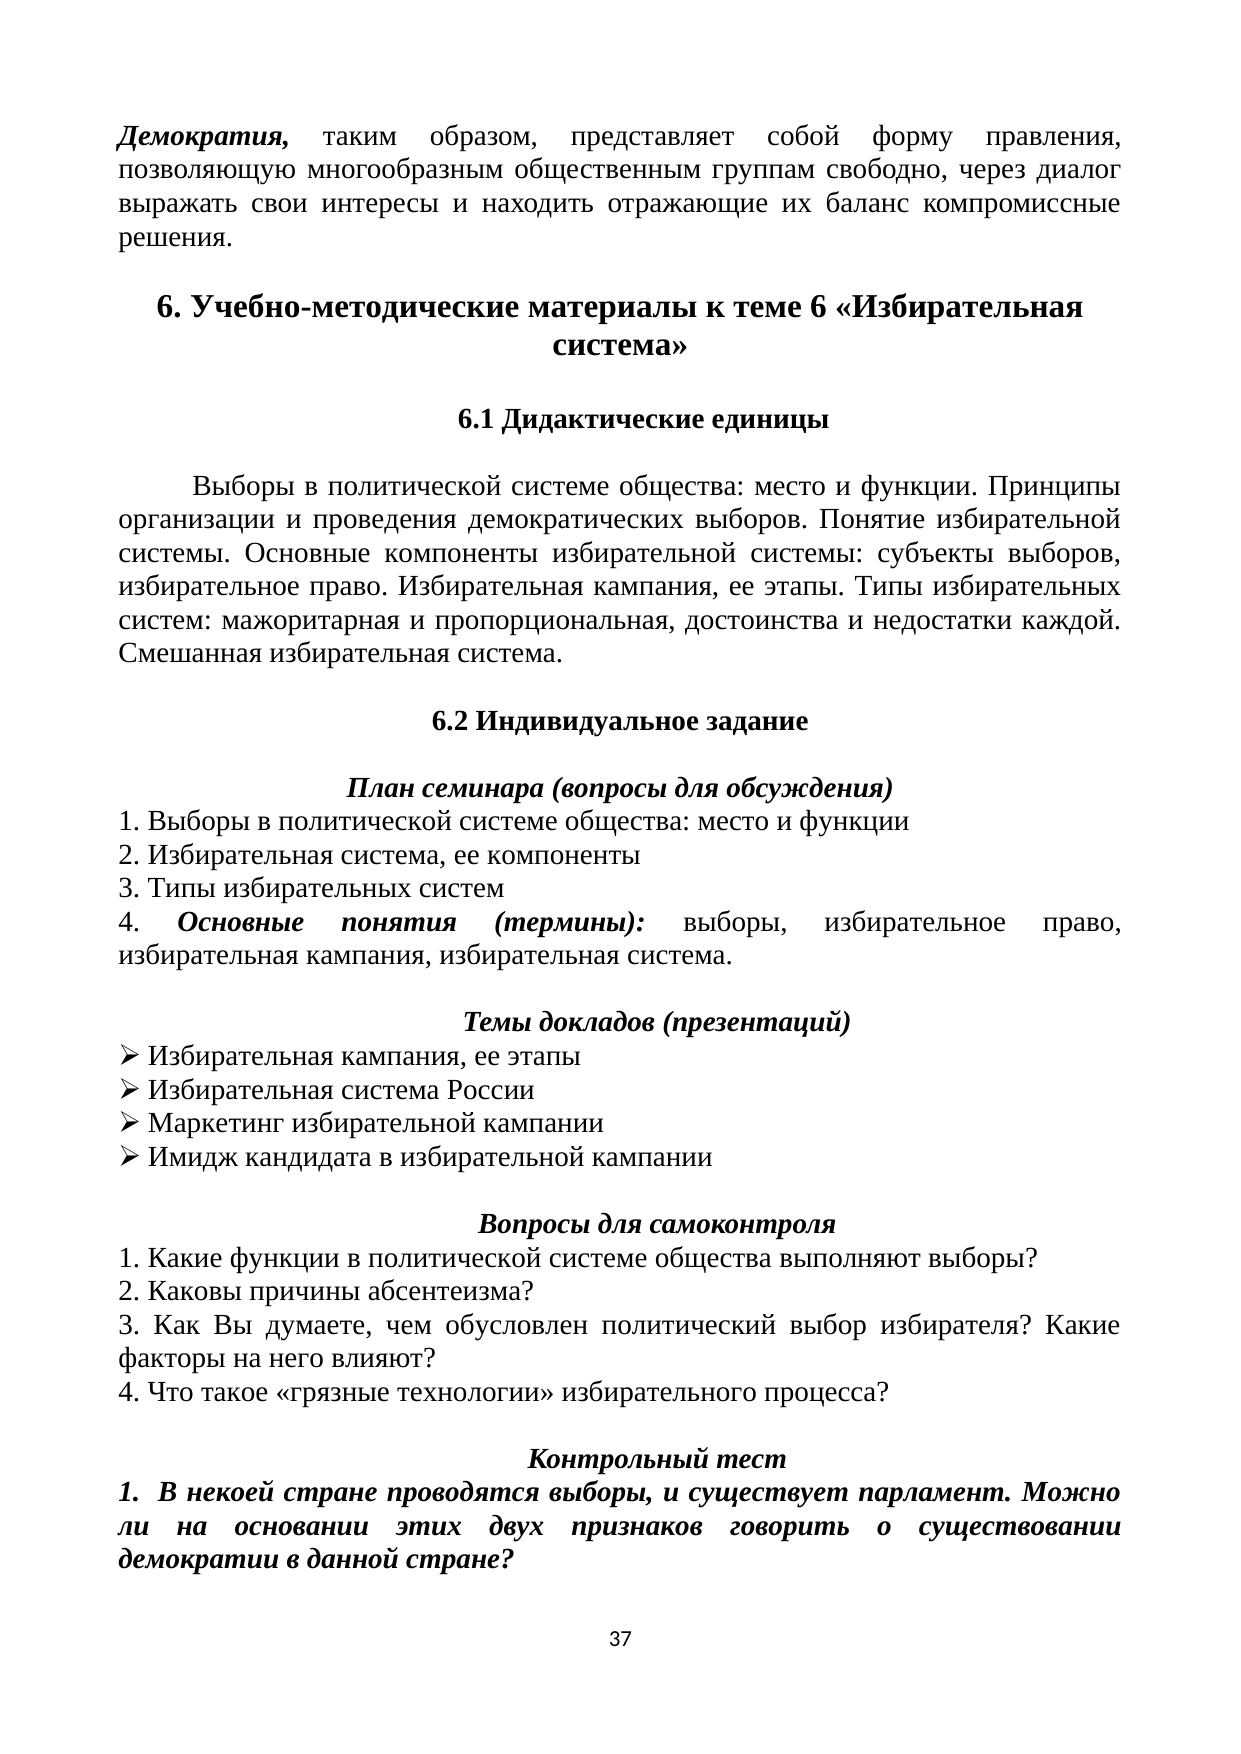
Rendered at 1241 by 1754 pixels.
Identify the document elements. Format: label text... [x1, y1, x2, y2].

text 4. Что такое «грязные технологии» избирательного процесса? [118, 1374, 1122, 1407]
text 6.1 Дидактические единицы [165, 401, 1122, 434]
text 6. Учебно-методические материалы к теме 6 «Избирательная система» [118, 286, 1122, 362]
text 2. Каковы причины абсентеизма? [118, 1273, 1122, 1307]
text План семинара (вопросы для обсуждения) [118, 770, 1122, 803]
text 2. Избирательная система, ее компоненты [118, 837, 1122, 870]
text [118, 118, 1122, 252]
text 1. В некоей стране проводятся выборы, и существует парламент. Можно ли на основании этих двух признаков говорить о существовании демократии в данной стране? [118, 1474, 1122, 1575]
list Имидж кандидата в избирательной кампании [118, 1139, 1122, 1173]
list Избирательная кампания, ее этапы [118, 1038, 1122, 1072]
text Контрольный тест [118, 1441, 1122, 1474]
text 3. Как Вы думаете, чем обусловлен политический выбор избирателя? Какие факторы на него влияют? [118, 1307, 1122, 1374]
text 1. Какие функции в политической системе общества выполняют выборы? [118, 1240, 1122, 1273]
text Вопросы для самоконтроля [118, 1206, 1122, 1240]
text 1. Выборы в политической системе общества: место и функции [118, 803, 1122, 837]
text Темы докладов (презентаций) [118, 1004, 1122, 1038]
text Выборы в политической системе общества: место и функции. Принципы организации и проведения демократических выборов. Понятие избирательной системы. Основные компоненты избирательной системы: субъекты выборов, избирательное право. Избирательная кампания, ее этапы. Типы избирательных систем: мажоритарная и пропорциональная, достоинства и недостатки каждой. Смешанная избирательная система. [118, 468, 1122, 669]
text 3. Типы избирательных систем [118, 870, 1122, 904]
list Избирательная система России [118, 1072, 1122, 1105]
subtitle 6.2 Индивидуальное задание [118, 703, 1122, 736]
list Маркетинг избирательной кампании [118, 1105, 1122, 1139]
text 4. Основные понятия (термины): выборы, избирательное право, избирательная кампания, избирательная система. [118, 904, 1122, 971]
